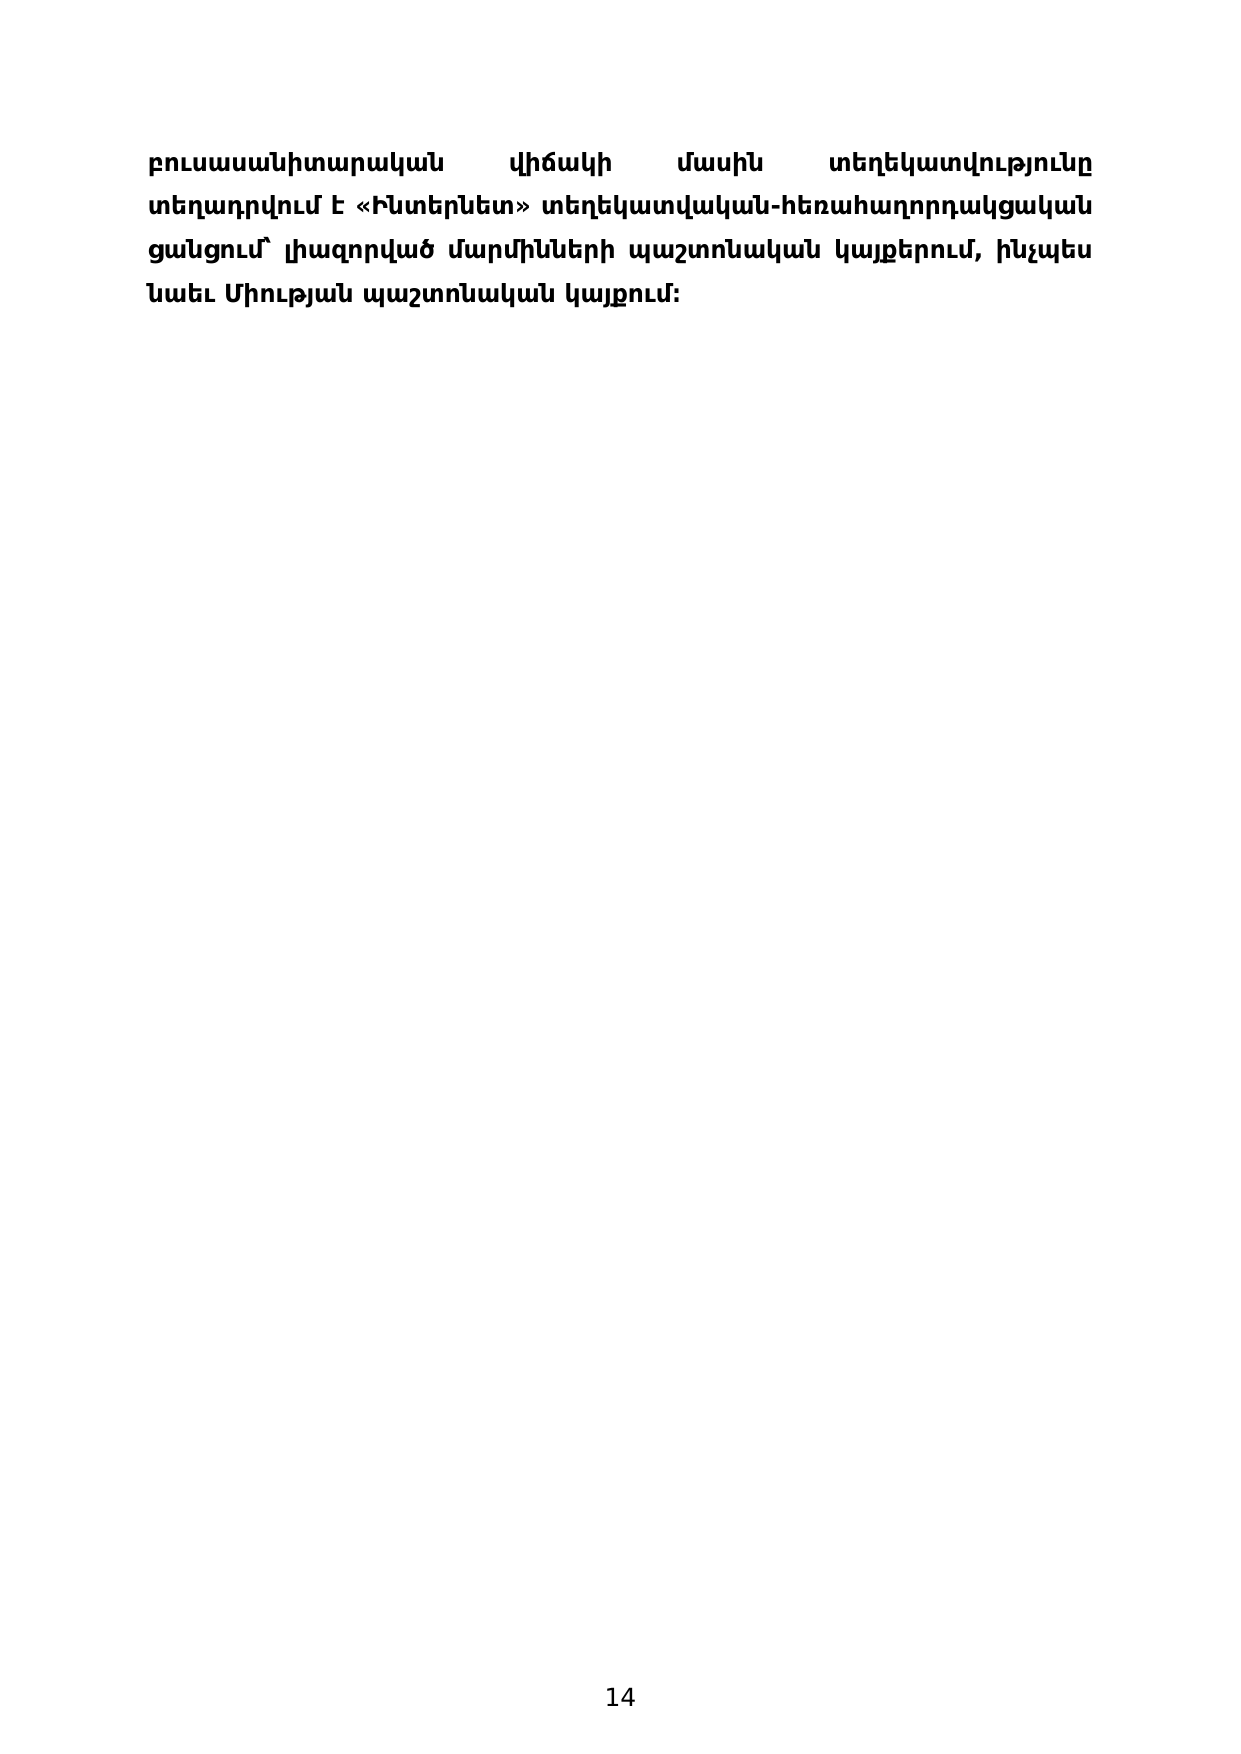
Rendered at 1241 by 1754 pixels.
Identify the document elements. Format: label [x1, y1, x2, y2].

text [148, 148, 1093, 308]
